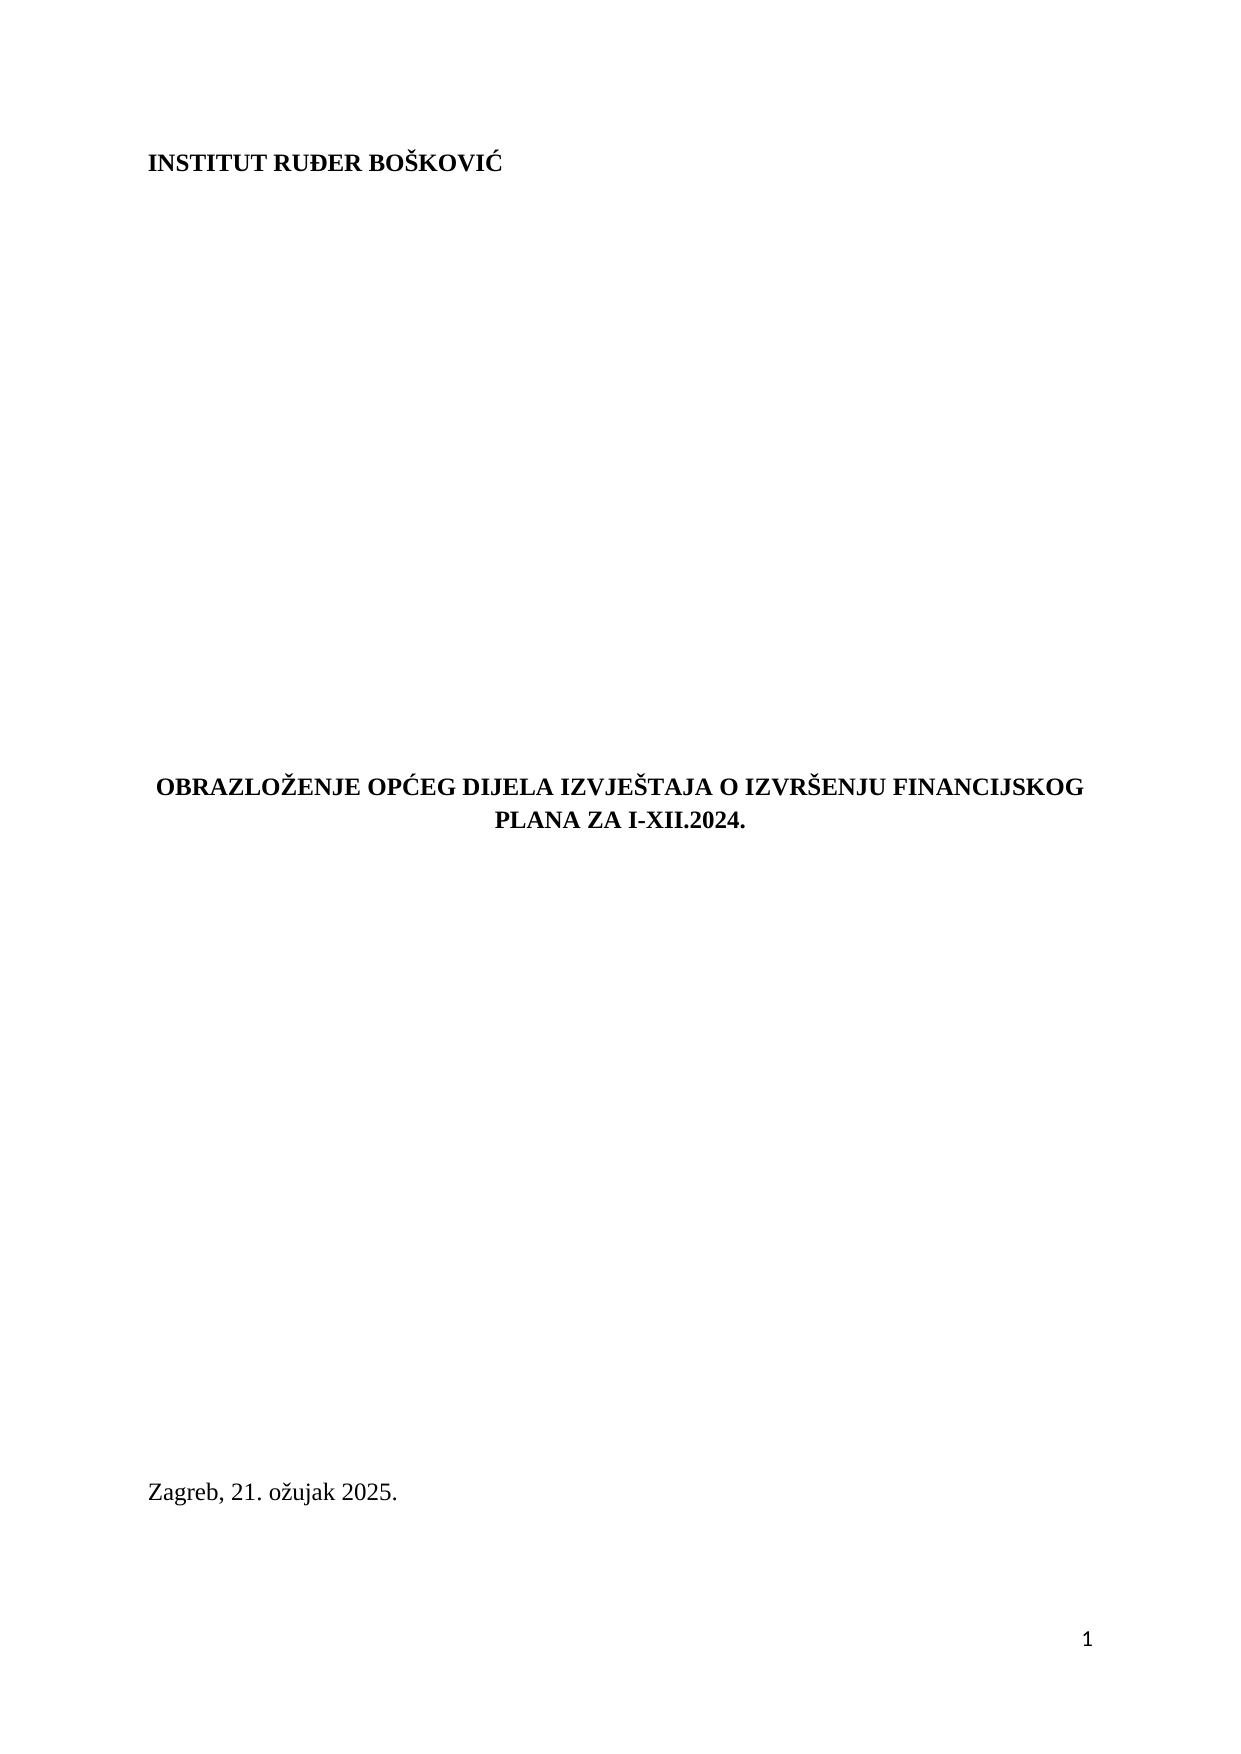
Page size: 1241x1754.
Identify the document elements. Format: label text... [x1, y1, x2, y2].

text Zagreb, 21. ožujak 2025. [148, 1477, 1093, 1506]
text INSTITUT RUĐER BOŠKOVIĆ [148, 148, 1093, 176]
text OBRAZLOŽENJE OPĆEG DIJELA IZVJEŠTAJA O IZVRŠENJU FINANCIJSKOG PLANA ZA I-XII.2024. [148, 772, 1093, 834]
